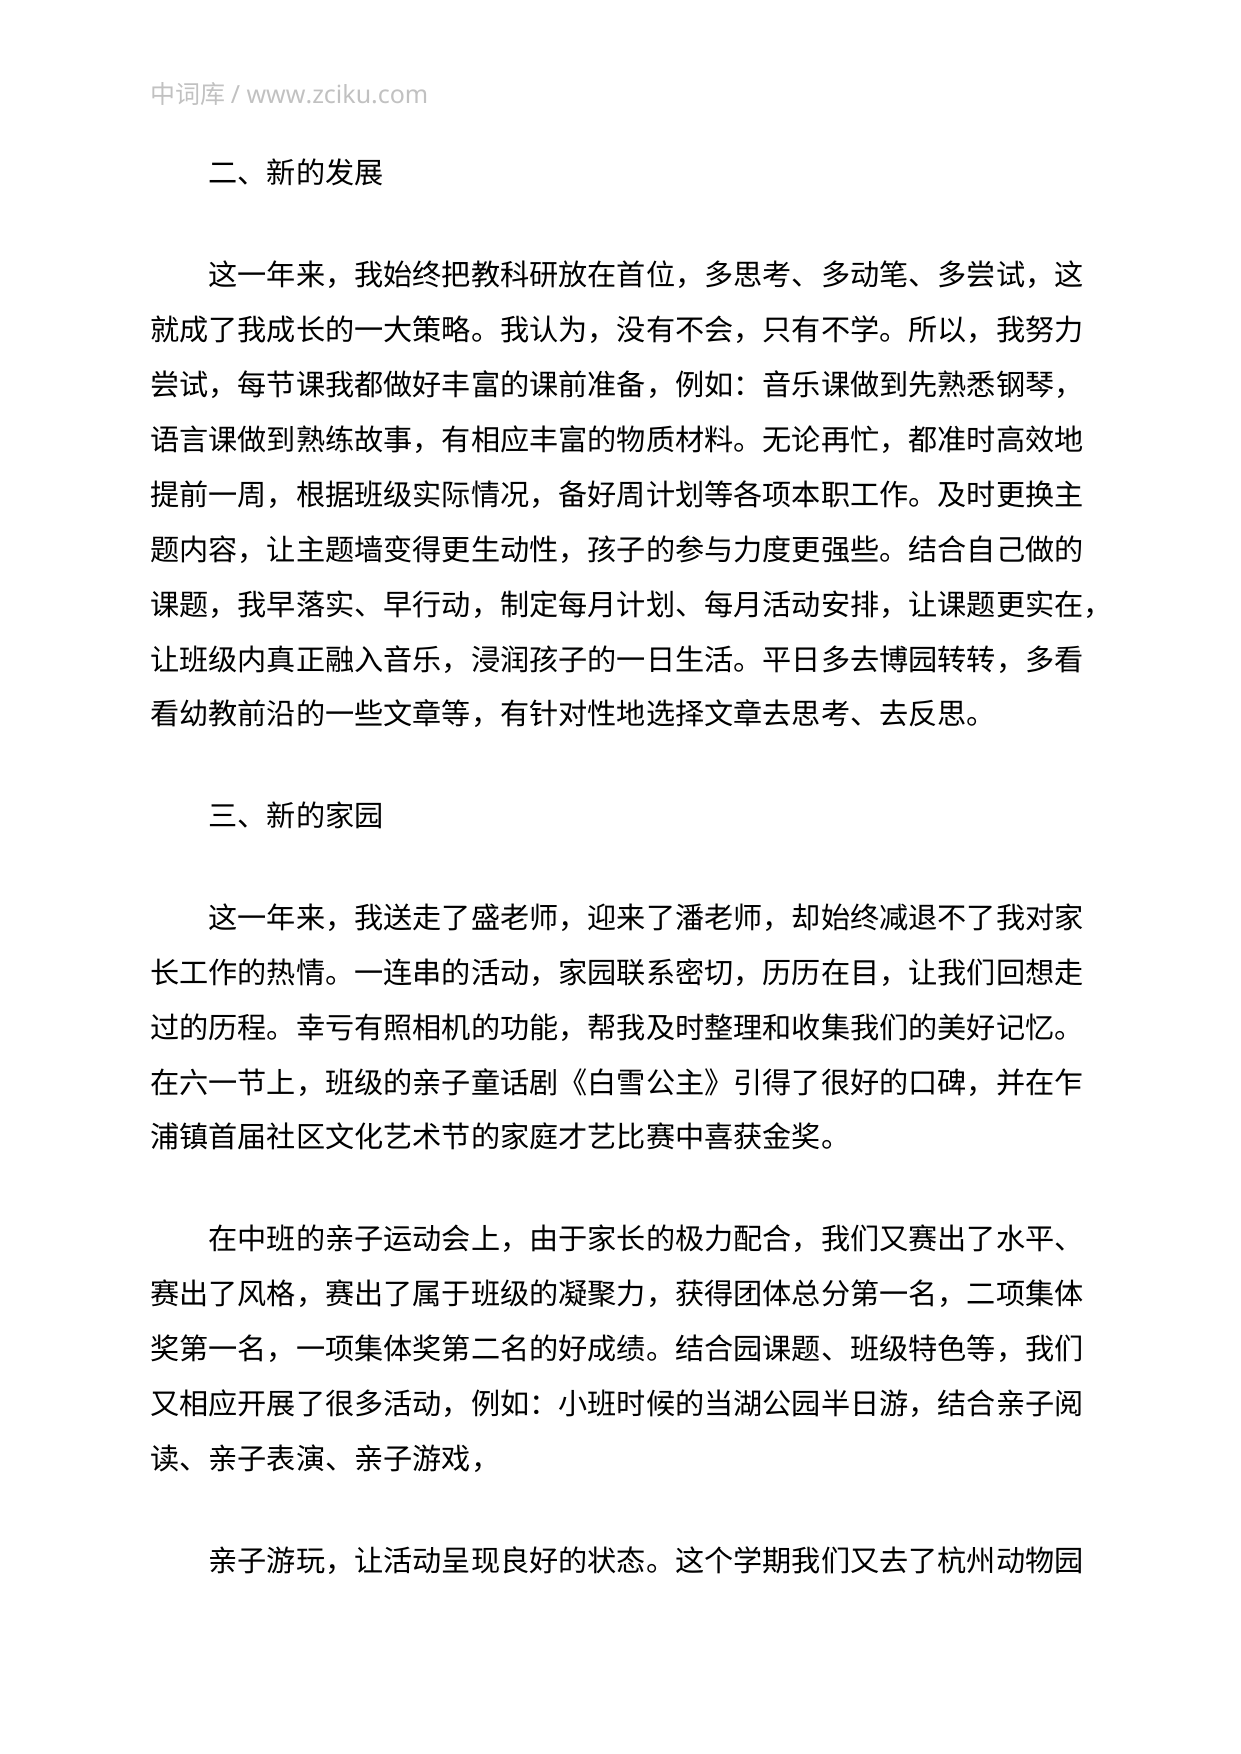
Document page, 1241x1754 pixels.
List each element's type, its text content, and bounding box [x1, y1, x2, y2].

text 这一年来，我始终把教科研放在首位，多思考、多动笔、多尝试，这就成了我成长的一大策略。我认为，没有不会，只有不学。所以，我努力尝试，每节课我都做好丰富的课前准备，例如：音乐课做到先熟悉钢琴，语言课做到熟练故事，有相应丰富的物质材料。无论再忙，都准时高效地提前一周，根据班级实际情况，备好周计划等各项本职工作。及时更换主题内容，让主题墙变得更生动性，孩子的参与力度更强些。结合自己做的课题，我早落实、早行动，制定每月计划、每月活动安排，让课题更实在，让班级内真正融入音乐，浸润孩子的一日生活。平日多去博园转转，多看看幼教前沿的一些文章等，有针对性地选择文章去思考、去反思。 [150, 252, 1090, 733]
text 三、新的家园 [150, 793, 1090, 835]
text 二、新的发展 [150, 150, 1090, 192]
text 在中班的亲子运动会上，由于家长的极力配合，我们又赛出了水平、赛出了风格，赛出了属于班级的凝聚力，获得团体总分第一名，二项集体奖第一名，一项集体奖第二名的好成绩。结合园课题、班级特色等，我们又相应开展了很多活动，例如：小班时候的当湖公园半日游，结合亲子阅读、亲子表演、亲子游戏， [150, 1216, 1090, 1478]
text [150, 1537, 1090, 1579]
text 这一年来，我送走了盛老师，迎来了潘老师，却始终减退不了我对家长工作的热情。一连串的活动，家园联系密切，历历在目，让我们回想走过的历程。幸亏有照相机的功能，帮我及时整理和收集我们的美好记忆。在六一节上，班级的亲子童话剧《白雪公主》引得了很好的口碑，并在乍浦镇首届社区文化艺术节的家庭才艺比赛中喜获金奖。 [150, 894, 1090, 1156]
